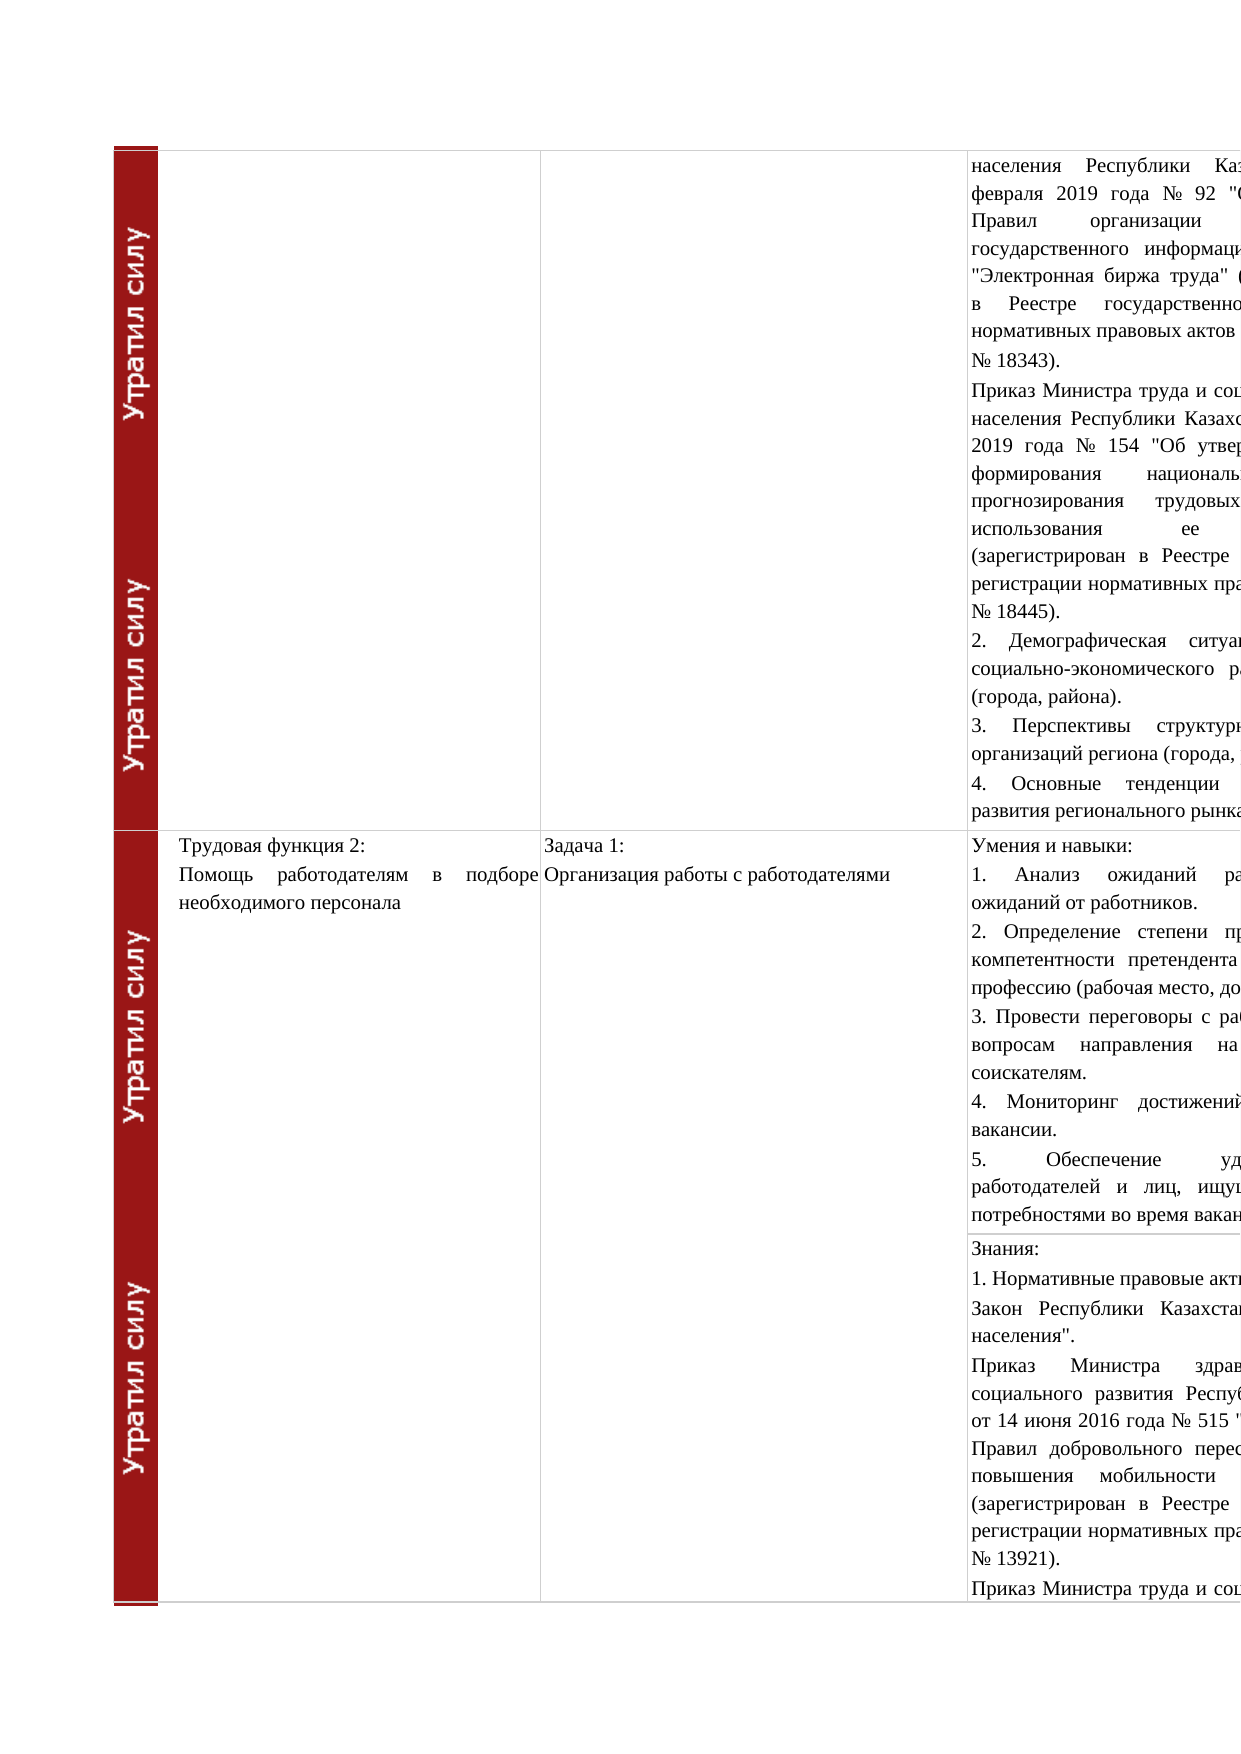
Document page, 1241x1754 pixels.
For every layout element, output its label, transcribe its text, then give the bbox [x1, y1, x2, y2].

table_cell Задача 1: Организация работы с работодателями [541, 831, 967, 1601]
picture [114, 151, 158, 830]
table_cell Трудовая функция 2: Помощь работодателям в подборе необходимого персонала [114, 831, 540, 1601]
table_cell Умения и навыки: 1. Анализ ожиданий работодателей и ожиданий от работников. 2. Определение степени профессиональной компетентности претендента на конкретную профессию (рабочая место, должность). 3. Провести переговоры с работодателями по вопросам направления на собеседование соискателям. 4. Мониторинг достижений соискателя в вакансии. 5. Обеспечение удовлетворенности работодателей и лиц, ищущих работу, их потребностями во время вакансий. [968, 831, 1240, 1233]
picture [114, 146, 158, 150]
